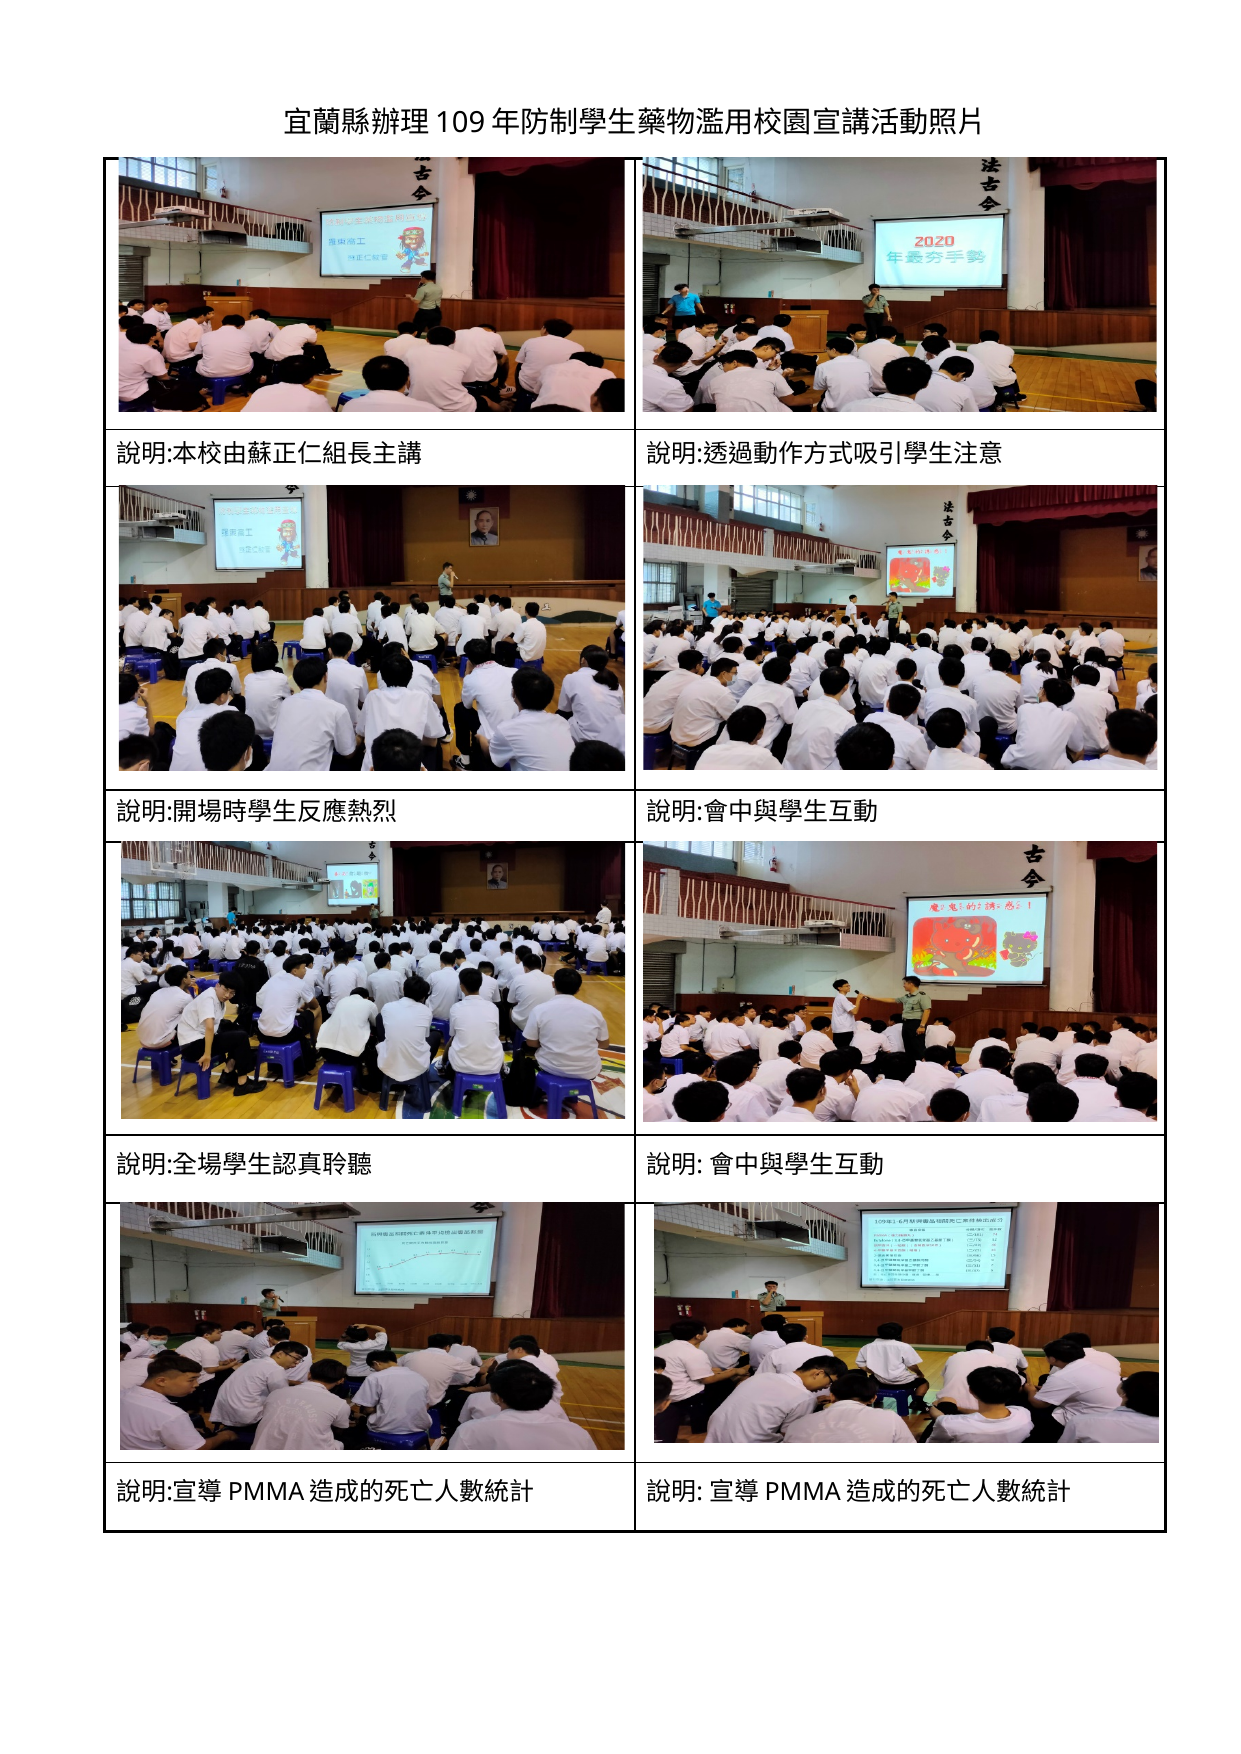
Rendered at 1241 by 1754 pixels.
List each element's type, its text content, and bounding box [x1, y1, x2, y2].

table_cell 照片 [106, 1204, 634, 1461]
table_cell 說明:會中與學生互動 [636, 791, 1164, 841]
table_cell 照片 [636, 487, 1164, 789]
table_cell 說明:本校由蘇正仁組長主講 [106, 430, 634, 486]
picture [654, 1202, 1159, 1443]
picture [643, 841, 1158, 1122]
picture [120, 1202, 625, 1450]
picture [118, 485, 625, 771]
table_cell 說明:宣導PMMA造成的死亡人數統計 [106, 1463, 634, 1529]
table_cell 照片 [106, 843, 634, 1134]
table_cell 照片 [636, 843, 1164, 1134]
table_cell 說明: 宣導PMMA造成的死亡人數統計 [636, 1463, 1164, 1529]
table_cell 說明:透過動作方式吸引學生注意 [636, 430, 1164, 486]
table_cell 說明:開場時學生反應熱烈 [106, 791, 634, 841]
table_cell 照片 [106, 487, 634, 789]
table_header 照片 [636, 160, 1164, 429]
table_cell 照片 [636, 1204, 1164, 1461]
picture [121, 841, 626, 1119]
table_cell 說明: 會中與學生互動 [636, 1136, 1164, 1202]
picture [643, 485, 1158, 770]
picture [118, 157, 625, 412]
picture [642, 157, 1157, 412]
table_cell 說明:全場學生認真聆聽 [106, 1136, 634, 1202]
table_header 照片 [106, 160, 634, 429]
text 宜蘭縣辦理109年防制學生藥物濫用校園宣講活動照片 [103, 82, 1167, 157]
